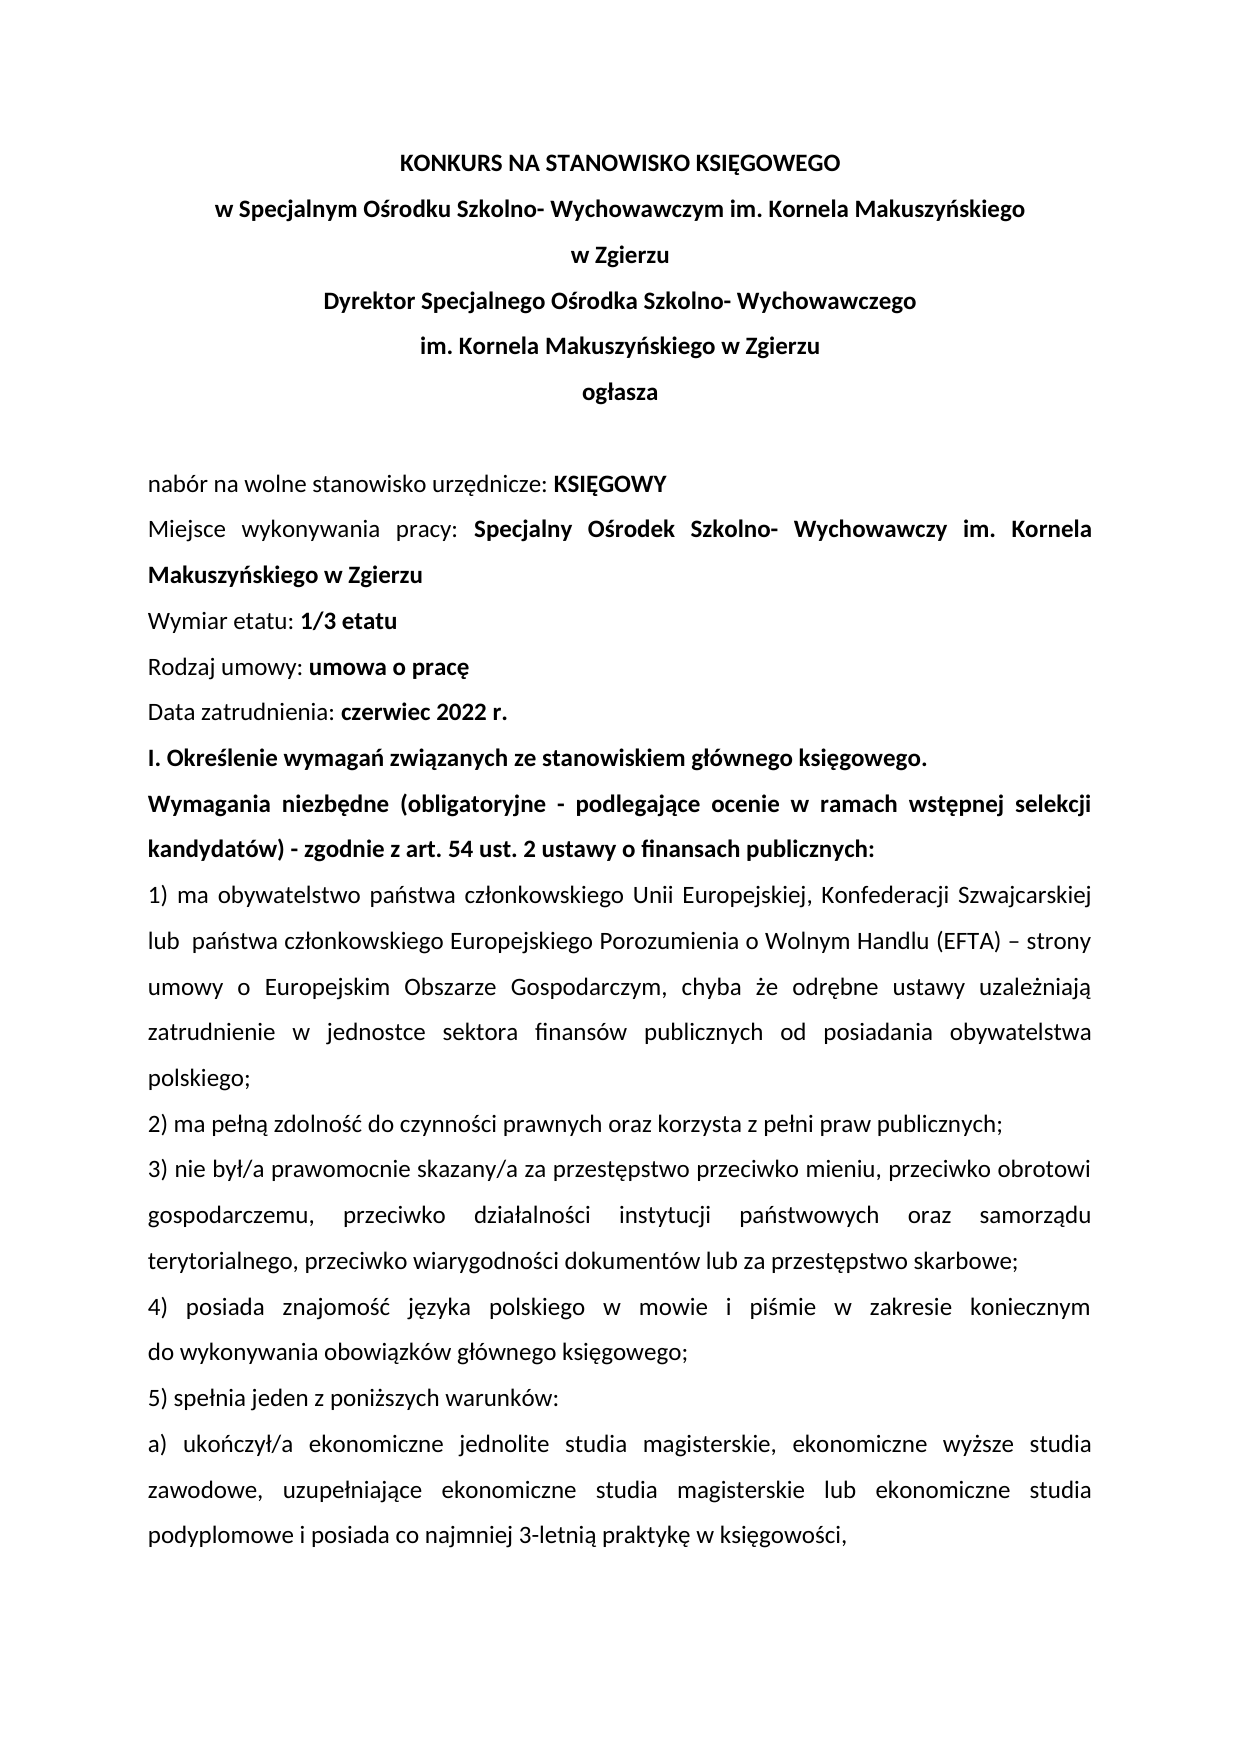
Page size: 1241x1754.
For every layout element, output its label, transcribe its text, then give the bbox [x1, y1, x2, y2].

text Data zatrudnienia: czerwiec 2022 r. [148, 696, 1093, 727]
text ogłasza [148, 376, 1093, 407]
text w Zgierzu [148, 239, 1093, 269]
text a) ukończył/a ekonomiczne jednolite studia magisterskie, ekonomiczne wyższe studia zawodowe, uzupełniające ekonomiczne studia magisterskie lub ekonomiczne studia podyplomowe i posiada co najmniej 3-letnią praktykę w księgowości, [148, 1428, 1093, 1550]
text 4) posiada znajomość języka polskiego w mowie i piśmie w zakresie koniecznym do wykonywania obowiązków głównego księgowego; [148, 1291, 1093, 1367]
text w Specjalnym Ośrodku Szkolno- Wychowawczym im. Kornela Makuszyńskiego [148, 193, 1093, 224]
text Miejsce wykonywania pracy: Specjalny Ośrodek Szkolno- Wychowawczy im. Kornela Makuszyńskiego w Zgierzu [148, 513, 1093, 590]
text nabór na wolne stanowisko urzędnicze: KSIĘGOWY [148, 468, 1093, 498]
text 3) nie był/a prawomocnie skazany/a za przestępstwo przeciwko mieniu, przeciwko obrotowi gospodarczemu, przeciwko działalności instytucji państwowych oraz samorządu terytorialnego, przeciwko wiarygodności dokumentów lub za przestępstwo skarbowe; [148, 1154, 1093, 1276]
text I. Określenie wymagań związanych ze stanowiskiem głównego księgowego. [148, 742, 1093, 773]
text 1) ma obywatelstwo państwa członkowskiego Unii Europejskiej, Konfederacji Szwajcarskiej lub państwa członkowskiego Europejskiego Porozumienia o Wolnym Handlu (EFTA) – strony umowy o Europejskim Obszarze Gospodarczym, chyba że odrębne ustawy uzależniają zatrudnienie w jednostce sektora finansów publicznych od posiadania obywatelstwa polskiego; [148, 879, 1093, 1093]
text Wymiar etatu: 1/3 etatu [148, 605, 1093, 635]
text Wymagania niezbędne (obligatoryjne - podlegające ocenie w ramach wstępnej selekcji kandydatów) - zgodnie z art. 54 ust. 2 ustawy o finansach publicznych: [148, 788, 1093, 864]
text KONKURS NA STANOWISKO KSIĘGOWEGO [148, 148, 1093, 178]
text 5) spełnia jeden z poniższych warunków: [148, 1382, 1093, 1413]
text 2) ma pełną zdolność do czynności prawnych oraz korzysta z pełni praw publicznych; [148, 1108, 1093, 1138]
text Dyrektor Specjalnego Ośrodka Szkolno- Wychowawczego [148, 285, 1093, 315]
text im. Kornela Makuszyńskiego w Zgierzu [148, 331, 1093, 361]
text Rodzaj umowy: umowa o pracę [148, 651, 1093, 681]
